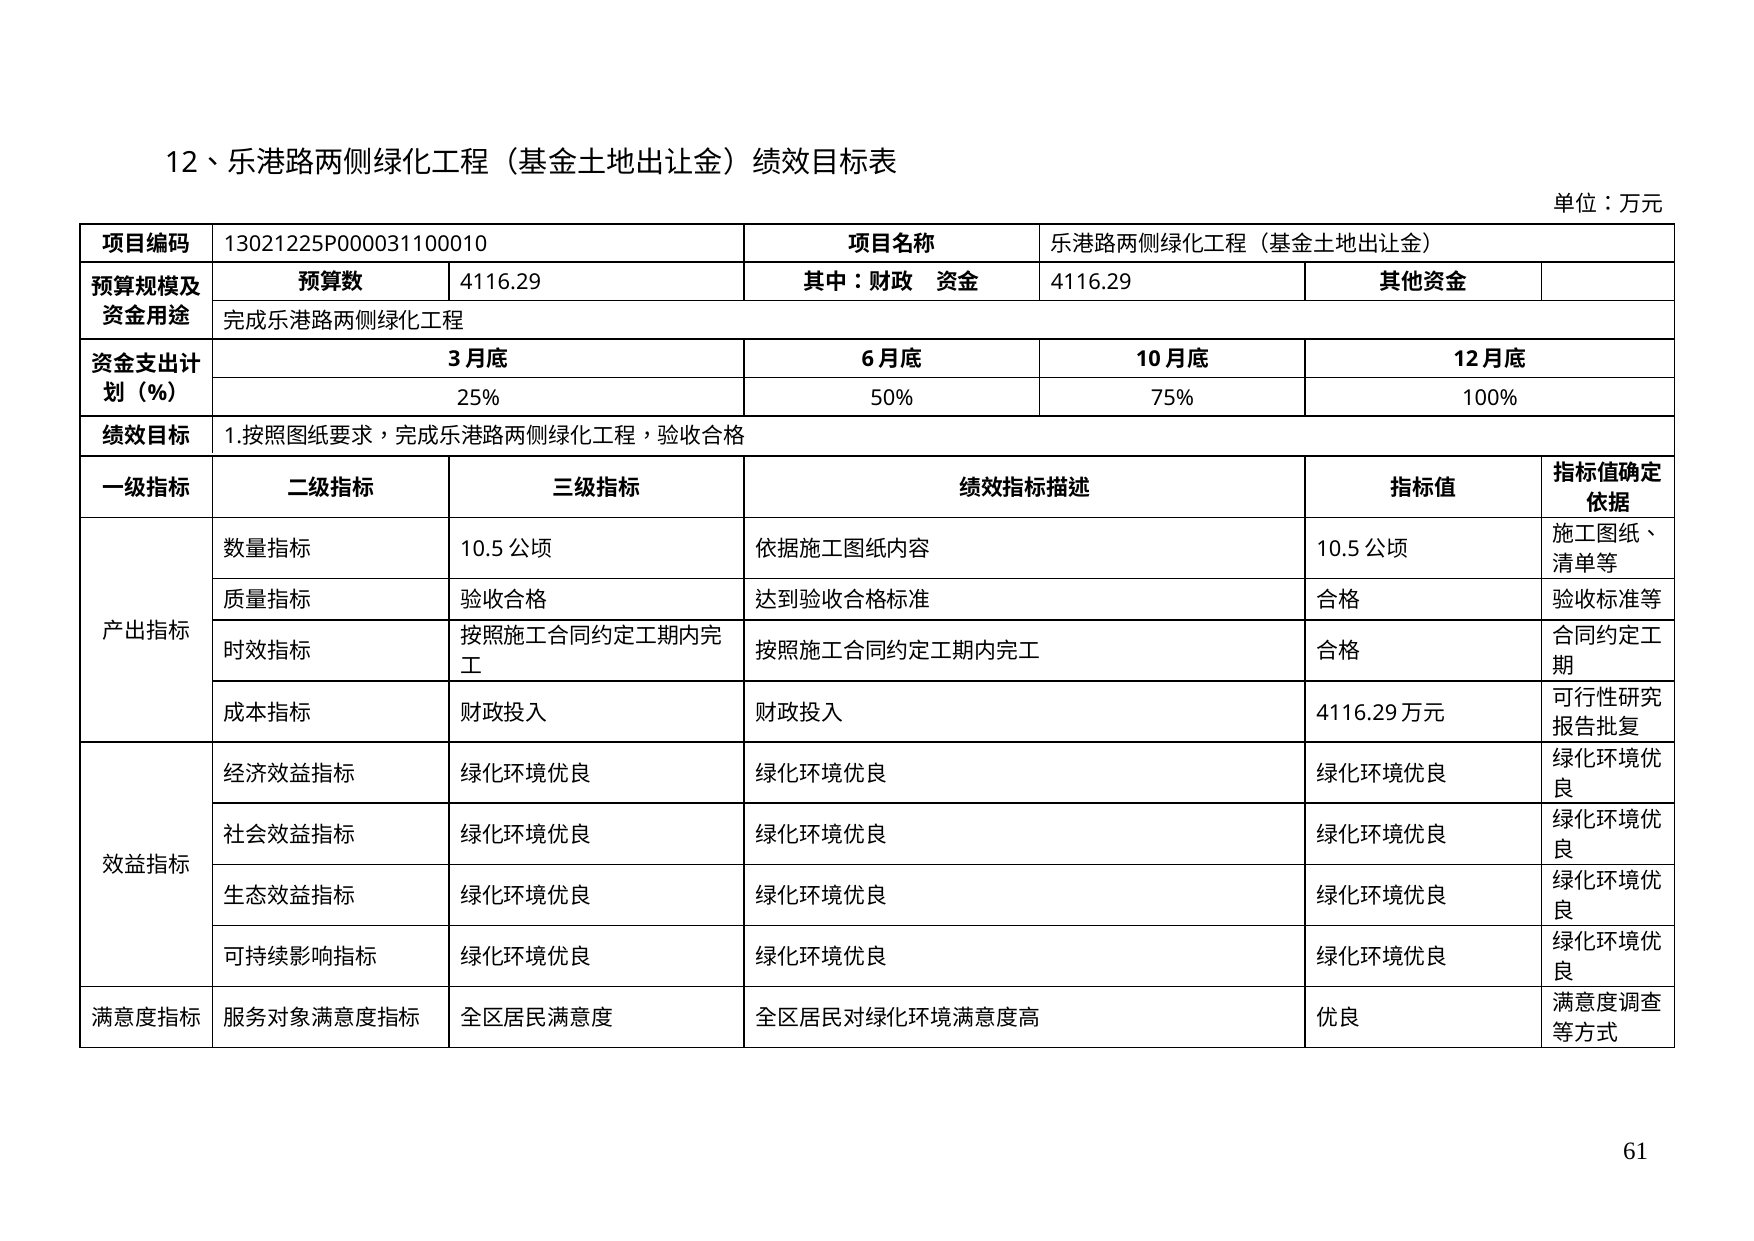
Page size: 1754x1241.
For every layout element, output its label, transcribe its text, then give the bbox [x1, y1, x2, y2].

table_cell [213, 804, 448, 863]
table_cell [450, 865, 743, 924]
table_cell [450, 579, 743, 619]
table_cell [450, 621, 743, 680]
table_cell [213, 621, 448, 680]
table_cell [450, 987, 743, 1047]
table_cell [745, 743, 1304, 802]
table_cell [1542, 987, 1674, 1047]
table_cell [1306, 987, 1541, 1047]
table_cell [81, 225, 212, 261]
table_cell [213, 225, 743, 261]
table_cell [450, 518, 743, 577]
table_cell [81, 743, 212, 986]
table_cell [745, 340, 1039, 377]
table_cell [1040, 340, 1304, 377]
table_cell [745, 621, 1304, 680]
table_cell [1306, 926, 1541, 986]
text 12、乐港路两侧绿化工程（基金土地出让金）绩效目标表 [106, 142, 1648, 181]
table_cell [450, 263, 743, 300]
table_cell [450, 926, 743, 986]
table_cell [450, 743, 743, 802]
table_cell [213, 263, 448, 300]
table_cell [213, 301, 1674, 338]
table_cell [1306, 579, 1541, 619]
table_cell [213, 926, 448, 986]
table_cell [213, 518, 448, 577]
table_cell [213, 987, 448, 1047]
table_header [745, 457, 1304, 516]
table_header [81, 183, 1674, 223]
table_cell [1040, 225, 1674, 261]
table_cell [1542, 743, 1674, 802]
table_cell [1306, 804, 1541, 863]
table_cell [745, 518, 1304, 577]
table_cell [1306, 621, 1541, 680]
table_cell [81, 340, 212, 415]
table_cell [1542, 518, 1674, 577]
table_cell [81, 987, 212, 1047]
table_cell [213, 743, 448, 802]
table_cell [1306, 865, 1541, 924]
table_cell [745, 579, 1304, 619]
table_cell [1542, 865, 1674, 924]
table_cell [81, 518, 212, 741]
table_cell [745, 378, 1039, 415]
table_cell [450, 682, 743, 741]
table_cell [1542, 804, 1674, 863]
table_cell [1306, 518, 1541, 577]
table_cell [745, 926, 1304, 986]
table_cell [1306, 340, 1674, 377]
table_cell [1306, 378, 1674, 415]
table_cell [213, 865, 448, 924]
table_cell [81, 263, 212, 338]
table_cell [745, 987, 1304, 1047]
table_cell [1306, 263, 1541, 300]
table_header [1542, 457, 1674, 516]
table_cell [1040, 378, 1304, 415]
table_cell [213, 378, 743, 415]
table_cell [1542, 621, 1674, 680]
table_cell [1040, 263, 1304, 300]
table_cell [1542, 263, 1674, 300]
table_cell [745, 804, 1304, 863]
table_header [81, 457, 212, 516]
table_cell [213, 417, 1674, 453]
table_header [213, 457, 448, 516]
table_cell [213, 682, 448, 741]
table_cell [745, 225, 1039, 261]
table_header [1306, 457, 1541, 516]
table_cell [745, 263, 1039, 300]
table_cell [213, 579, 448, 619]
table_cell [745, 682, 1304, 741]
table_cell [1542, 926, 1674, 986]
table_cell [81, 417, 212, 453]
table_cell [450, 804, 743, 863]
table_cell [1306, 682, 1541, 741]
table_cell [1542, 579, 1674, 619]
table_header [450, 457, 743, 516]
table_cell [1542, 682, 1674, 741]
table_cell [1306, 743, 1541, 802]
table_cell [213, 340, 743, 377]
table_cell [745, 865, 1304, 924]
